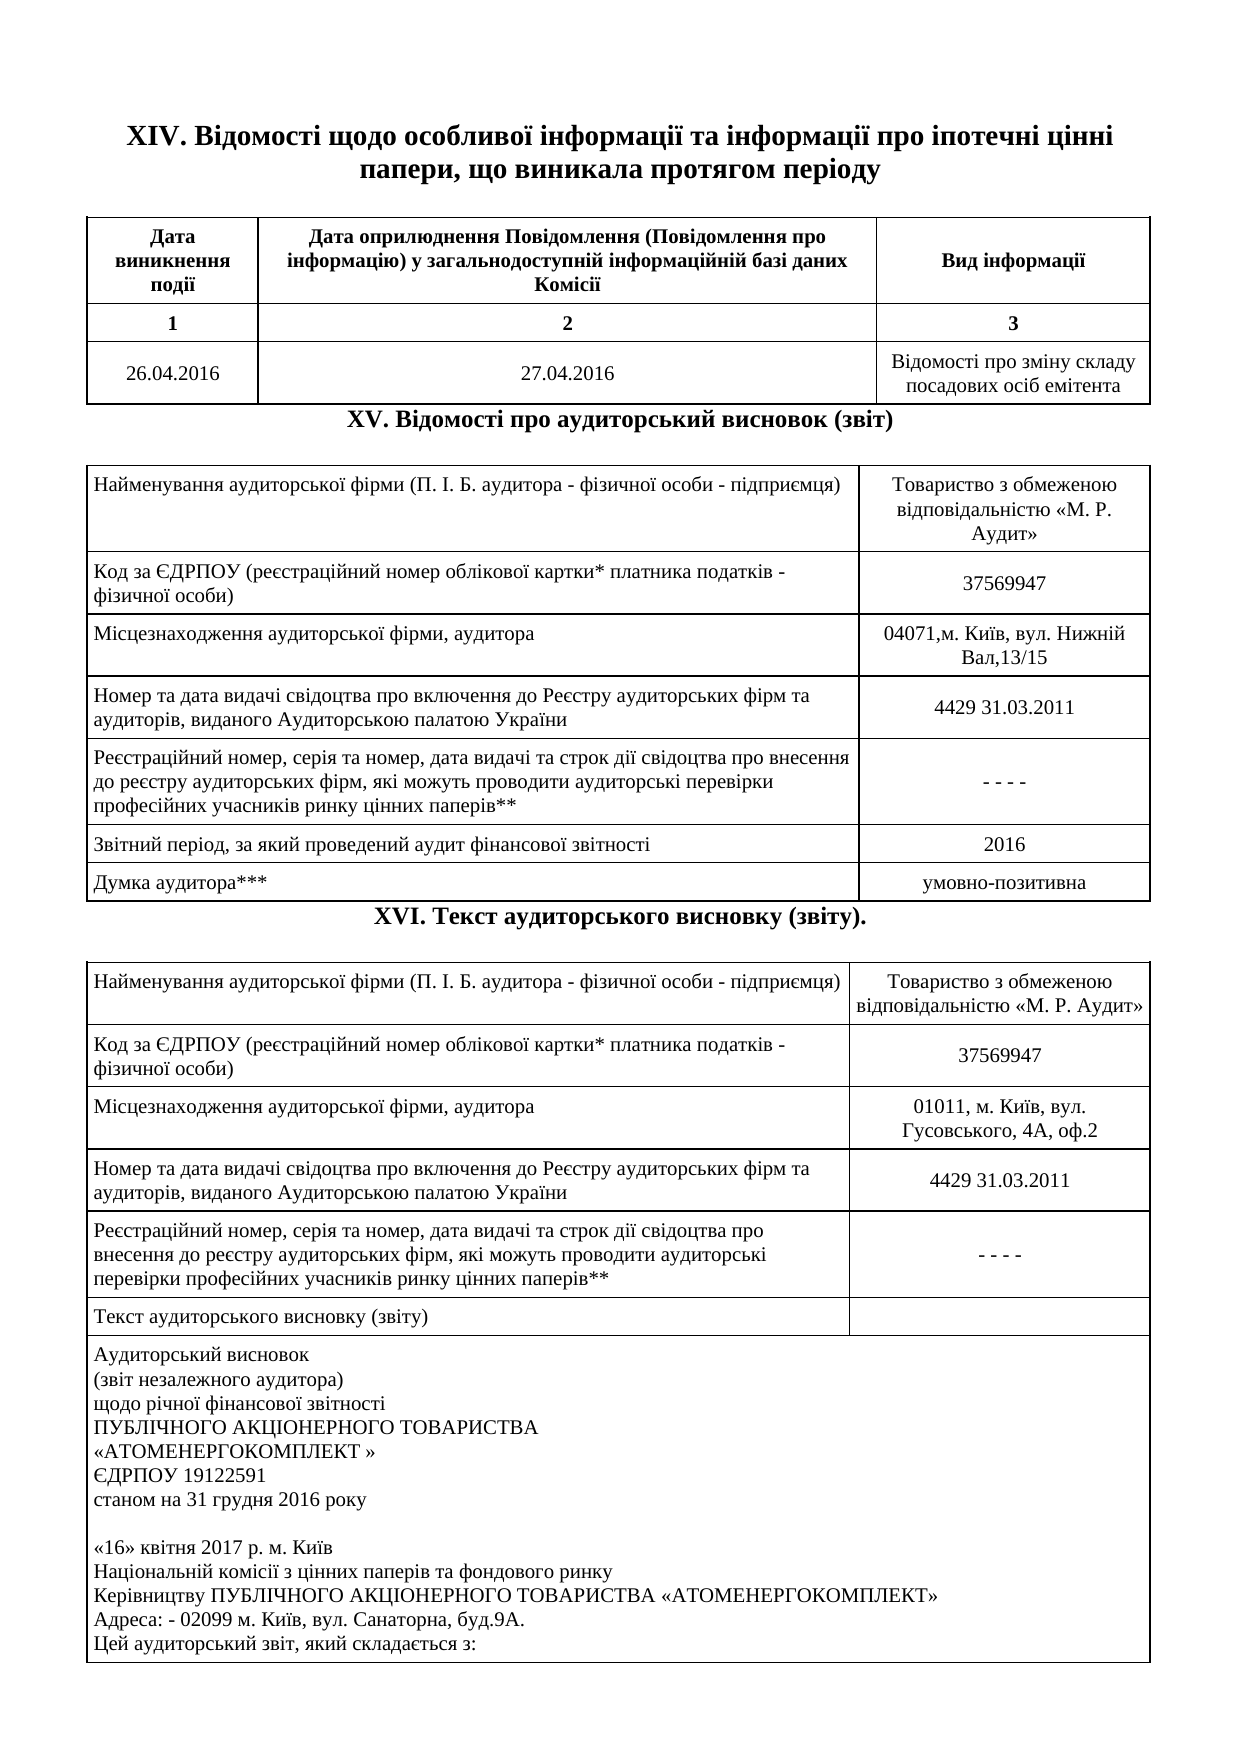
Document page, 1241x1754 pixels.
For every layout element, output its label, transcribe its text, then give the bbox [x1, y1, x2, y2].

table_cell Код за ЄДРПОУ (реєстраційний номер облікової картки* платника податків - фізичної особи) [88, 552, 858, 613]
subtitle XVI. Текст аудиторського висновку (звіту). [89, 901, 1152, 930]
table_cell 27.04.2016 [259, 342, 876, 403]
table_header Дата виникнення події [88, 218, 257, 303]
table_cell 4429 31.03.2011 [860, 677, 1149, 737]
table_cell умовно-позитивна [860, 863, 1149, 900]
table_header Дата оприлюднення Повідомлення (Повідомлення про інформацію) у загальнодоступній інформаційній базі даних Комісії [259, 218, 876, 303]
table_cell 04071,м. Київ, вул. Нижнiй Вал,13/15 [860, 615, 1149, 675]
table_cell 2016 [860, 825, 1149, 862]
table_cell - - - - [850, 1212, 1149, 1296]
table_cell Реєстраційний номер, серія та номер, дата видачі та строк дії свідоцтва про внесення до реєстру аудиторських фірм, які можуть проводити аудиторські перевірки професійних учасників ринку цінних паперів** [88, 1212, 849, 1296]
table_cell Місцезнаходження аудиторської фірми, аудитора [88, 1087, 849, 1148]
table_cell 4429 31.03.2011 [850, 1150, 1149, 1210]
table_cell 2 [259, 304, 876, 341]
table_cell Номер та дата видачі свідоцтва про включення до Реєстру аудиторських фірм та аудиторів, виданого Аудиторською палатою України [88, 677, 858, 737]
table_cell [88, 1336, 1149, 1661]
table_cell Місцезнаходження аудиторської фірми, аудитора [88, 615, 858, 675]
subtitle XV. Відомості про аудиторський висновок (звіт) [89, 404, 1152, 433]
subtitle XIV. Відомості щодо особливої інформації та інформації про іпотечні цінні папери, що виникала протягом періоду [89, 118, 1152, 185]
table_cell Реєстраційний номер, серія та номер, дата видачі та строк дії свідоцтва про внесення до реєстру аудиторських фірм, які можуть проводити аудиторські перевірки професійних учасників ринку цінних паперів** [88, 739, 858, 824]
table_cell 26.04.2016 [88, 342, 257, 403]
table_header Найменування аудиторської фірми (П. І. Б. аудитора - фізичної особи - підприємця) [88, 963, 849, 1024]
table_cell Код за ЄДРПОУ (реєстраційний номер облікової картки* платника податків - фізичної особи) [88, 1025, 849, 1086]
table_header Товариство з обмеженою вiдповiдальнiстю «М. Р. Аудит» [860, 466, 1149, 551]
table_cell [850, 1298, 1149, 1334]
table_cell 37569947 [850, 1025, 1149, 1086]
table_header Товариство з обмеженою вiдповiдальнiстю «М. Р. Аудит» [850, 963, 1149, 1024]
table_cell 3 [877, 304, 1149, 341]
table_cell Думка аудитора*** [88, 863, 858, 900]
table_cell Номер та дата видачі свідоцтва про включення до Реєстру аудиторських фірм та аудиторів, виданого Аудиторською палатою України [88, 1150, 849, 1210]
table_cell 01011, м. Київ, вул. Гусовського, 4А, оф.2 [850, 1087, 1149, 1148]
table_header Найменування аудиторської фірми (П. І. Б. аудитора - фізичної особи - підприємця) [88, 466, 858, 551]
table_cell Текст аудиторського висновку (звіту) [88, 1298, 849, 1334]
table_cell - - - - [860, 739, 1149, 824]
table_cell 1 [88, 304, 257, 341]
table_header Вид інформації [877, 218, 1149, 303]
table_cell Звітний період, за який проведений аудит фінансової звітності [88, 825, 858, 862]
table_cell 37569947 [860, 552, 1149, 613]
table_cell Відомості про зміну складу посадових осіб емітента [877, 342, 1149, 403]
